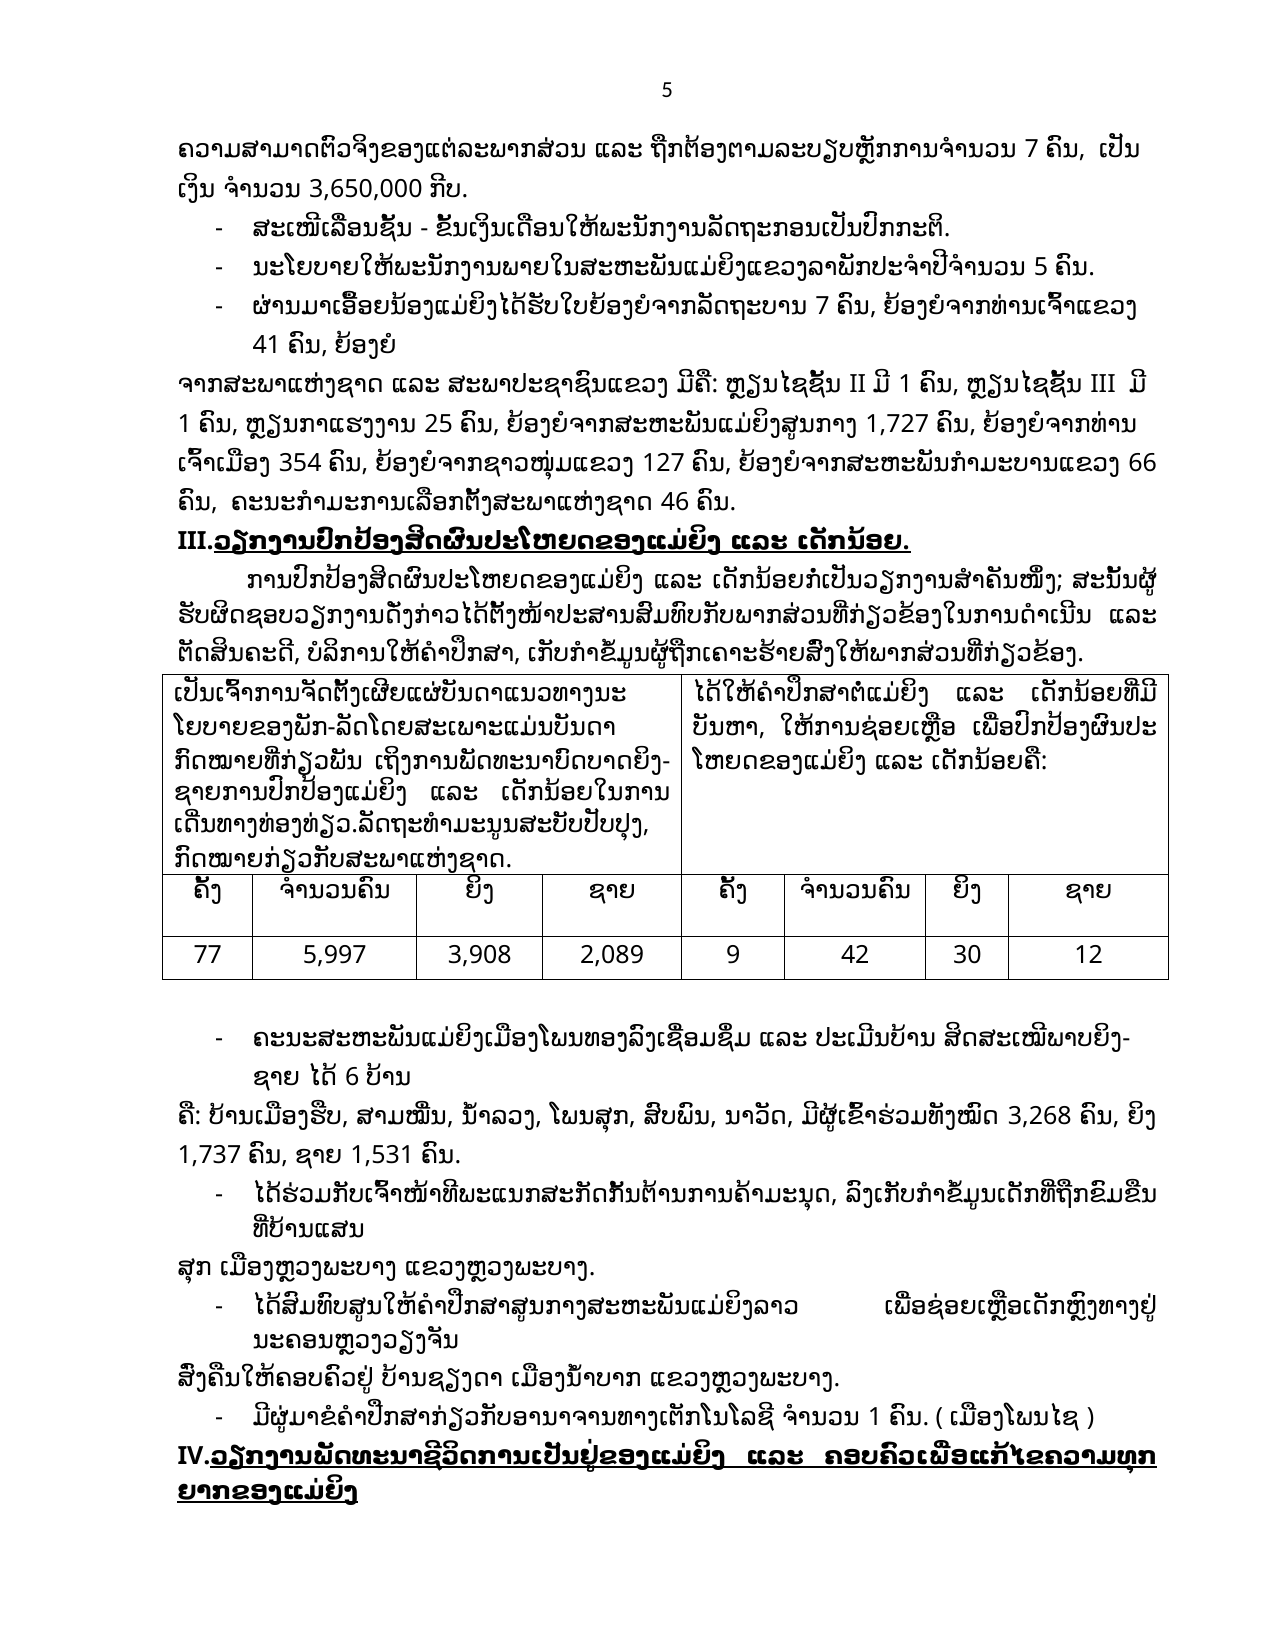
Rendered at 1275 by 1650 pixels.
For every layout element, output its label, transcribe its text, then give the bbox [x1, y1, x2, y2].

table_cell 30 [926, 937, 1008, 979]
table_cell 12 [1009, 937, 1168, 979]
table_cell ຈໍານວນ​ຄົນ [785, 875, 925, 936]
text ຄື: ບ້ານເມືອງຮືບ, ສາມໝື່ນ, ນໍ້າລວງ, ໂພນສຸກ, ສົບພົນ, ນາວັດ, ມີຜູ້ເຂົ້າຮ່ວມທັງໝົດ 3,268 ຄົນ, ຍິງ 1,737 ຄົນ, ຊາຍ 1,531 ຄົນ. [177, 1098, 1157, 1171]
list ຄະນະສະຫະພັນແມ່ຍິງເມືອງໂພນທອງລົງເຊື່ອມຊຶ່ມ ແລະ ປະເມີນບ້ານ ສິດສະເໝີພາບຍິງ-ຊາຍ ໄດ້ 6 ບ້ານ [215, 1019, 1157, 1093]
table_cell 5,997 [253, 937, 416, 979]
table_cell 9 [682, 937, 784, 979]
table_cell ຄັ້ງ [163, 875, 252, 936]
table_cell ຊາຍ [543, 875, 681, 936]
table_cell ຍິງ [417, 875, 542, 936]
table_cell 3,908 [417, 937, 542, 979]
table_cell ຍິງ [926, 875, 1008, 936]
table_cell ຈໍານວນ​ຄົນ [253, 875, 416, 936]
table_cell ຊາຍ [1009, 875, 1168, 936]
table_header ​ເປັນ​ເຈົ້າ​ການຈັດ​ຕັ້ງ​ເຜີຍ​ແຜ່​ບັນດາ​ແນວທາງ​ນະ​ໂຍບາຍ​ຂ​ອງພັກ​-ລັດ​ໂດຍ​ສະ​ເພາະ​ແມ່ນ​ບັນດາ​ກົດໝາຍ​ທີ່​ກ່ຽວ​ພັນ ​ເຖິງ​ການ​ພັດທະນາ​ບົດບາດ​ຍິງ-ຊາຍການ​ປົກ​ປ້ອງ​ແມ່ຍິງ ​ແລະ ​ເດັກນ້ອຍ​ໃນ​ການ​ເດີ່ນ​ທາງ​ທ່ອງ​ທ່ຽວ.ລັດຖະທໍາມະນູນ​ສະບັບ​ປັບປຸງ​, ກົດໝາຍ​ກ່ຽວ​ກັບ​ສະພາ​ແຫ່ງ​ຊາດ. [163, 675, 681, 874]
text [177, 131, 1157, 204]
table_cell ຄັ້ງ [682, 875, 784, 936]
text ຈາກສະພາແຫ່ງຊາດ ແລະ ສະພາປະຊາຊົນແຂວງ ມີຄື: ຫຼຽນໄຊຊັ້ນ II ມີ 1 ຄົນ, ຫຼຽນໄຊຊັ້ນ III ມີ 1 ຄົນ, ຫຼຽນກາແຮງງານ 25 ຄົນ, ຍ້ອງຍໍຈາກສະຫະພັນແມ່ຍິງສູນກາງ 1,727 ຄົນ, ຍ້ອງຍໍຈາກທ່ານເຈົ້າເມືອງ 354 ຄົນ, ຍ້ອງຍໍຈາກຊາວໜຸ່ມແຂວງ 127 ຄົນ, ຍ້ອງຍໍຈາກສະຫະພັນກໍາມະບານແຂວງ 66 ຄົນ, ຄະນະກໍາມະການເລືອກຕັ້ງສະພາແຫ່ງຊາດ 46 ຄົນ. [177, 366, 1157, 518]
list ໄດ້ສົມທົບສູນໃຫ້ຄໍາປືກສາສູນກາງສະຫະພັນແມ່ຍິງລາວ ເພື່ອຊ່ອຍເຫຼືອເດັກຫຼົງທາງຢູ່ນະຄອນຫຼວງວຽງຈັນ [215, 1287, 1157, 1355]
text IV.ວຽກ​ງານ​ພັດທະນາ​ຊີວິດ​ການ​ເປັນ​ຢູ່​ຂອງ​ແມ່ຍິງ ​ແລະ ຄອບຄົວ​ເພື່ອ​ແກ້​ໄຂ​ຄວາມທຸກ​ຍາກ​ຂອງ​ແມ່ຍິງ [177, 1438, 1157, 1505]
text ສົ່ງຄືນໃຫ້ຄອບຄົວຢູ່ ບ້ານຊຽງດາ ເມືອງນໍ້າບາກ ແຂວງຫຼວງພະບາງ. [177, 1359, 1157, 1393]
text ການ​ປົກ​ປ້ອງ​ສິດຜົນປະ​​ໂຫຍ​ດຂອງ​ແມ່ຍິງ ​ແລະ ​ເດັກນ້ອຍ​ກໍ່​ເປັນ​ວຽກ​ງານ​ສໍາຄັນ​ໜຶ່ງ; ສະ​ນັ້ນ​ຜູ້​ຮັບຜິດຊອບ​ວຽກ​ງານ​ດັ່ງກ່າວ​ໄດ້​ຕັ້ງໜ້າ​ປະສານ​ສົມທົບ​ກັບ​ພາກສ່ວນ​ທີ່​ກ່ຽວຂ້ອງ​ໃນ​ການ​ດໍາ​ເນີນ ​ແລະ ຕັດສິນ​ຄະດີ, ບໍລິການ​ໃຫ້​ຄໍາ​ປຶກສາ, ​ເກັບ​ກໍາ​ຂໍ້ມູນຜູ້​ຖືກ​ເຄາະ​ຮ້າຍ​ສົ່ງ​ໃຫ້​ພາກສ່ວນ​ທີ່​ກ່ຽວຂ້ອງ. [177, 562, 1157, 669]
list ໄດ້ຮ່ວມກັບເຈົ້າໜ້າທີພະແນກສະກັດກັ້ນຕ້ານການຄ້າມະນຸດ, ລົງເກັບກໍາຂໍ້ມູນເດັກທີ່ຖືກຂົມຂືນທີ່ບ້ານແສນ [215, 1176, 1157, 1244]
list ສະ​ເໜີ​​ເລື່ອນ​ຊັ້ນ - ຂັ້ນ​ເງິນ​ເດືອນ​ໃຫ້​ພະນັກງານ​ລັດຖະກອນ​ເປັນ​ປົກກະຕິ. [215, 209, 1157, 243]
table_cell 42 [785, 937, 925, 979]
text III.ວຽກ​ງານປົກ​ປ້ອງ​ສິດຜົນ​ປະ​ໂຫຍ​ດຂອງ​ແມ່ຍິງ ​ແລະ ​ເດັກ​ນ້ອຍ. [177, 523, 1157, 557]
table_header ​ໄດ້​ໃຫ້​ຄໍາ​ປຶກສາ​ຕໍ່​ແມ່ຍິງ ​ແລະ ​ເດັກນ້ອຍ​ທີ່​ມີ​ບັນຫາ, ​ໃຫ້ການ​ຊ່ອຍ​ເຫຼືອ ​ເພື່ອ​ປົກ​ປ້ອງ​ຜົນ​ປະ​ໂຫຍ​ດຂອງ​ແມ່ຍິງ ​ແລະ ​ເດັກນ້ອຍ​ຄື: [682, 675, 1168, 874]
table_cell 2,089 [543, 937, 681, 979]
list ນະໂຍບາຍໃຫ້ພະນັກງານພາຍໃນສະຫະພັນແມ່ຍິງແຂວງລາພັກປະຈໍາປີຈໍານວນ 5 ຄົນ. [215, 248, 1157, 283]
text ສຸກ ເມືອງຫຼວງພະບາງ ແຂວງຫຼວງພະບາງ. [177, 1248, 1157, 1282]
list ມີຜູ່ມາຂໍຄໍາປືກສາກ່ຽວກັບອານາຈານທາງເຕັກໂນໂລຊີ ຈໍານວນ 1 ຄົນ. ( ເມືອງໂພນໄຊ ) [215, 1398, 1157, 1432]
table_cell 77 [163, 937, 252, 979]
list ຜ່ານມາເອື້ອຍນ້ອງແມ່ຍິງໄດ້ຮັບໃບຍ້ອງຍໍຈາກລັດຖະບານ 7 ຄົນ, ຍ້ອງຍໍຈາກທ່ານເຈົ້າແຂວງ 41 ຄົນ, ຍ້ອງຍໍ [215, 288, 1157, 361]
